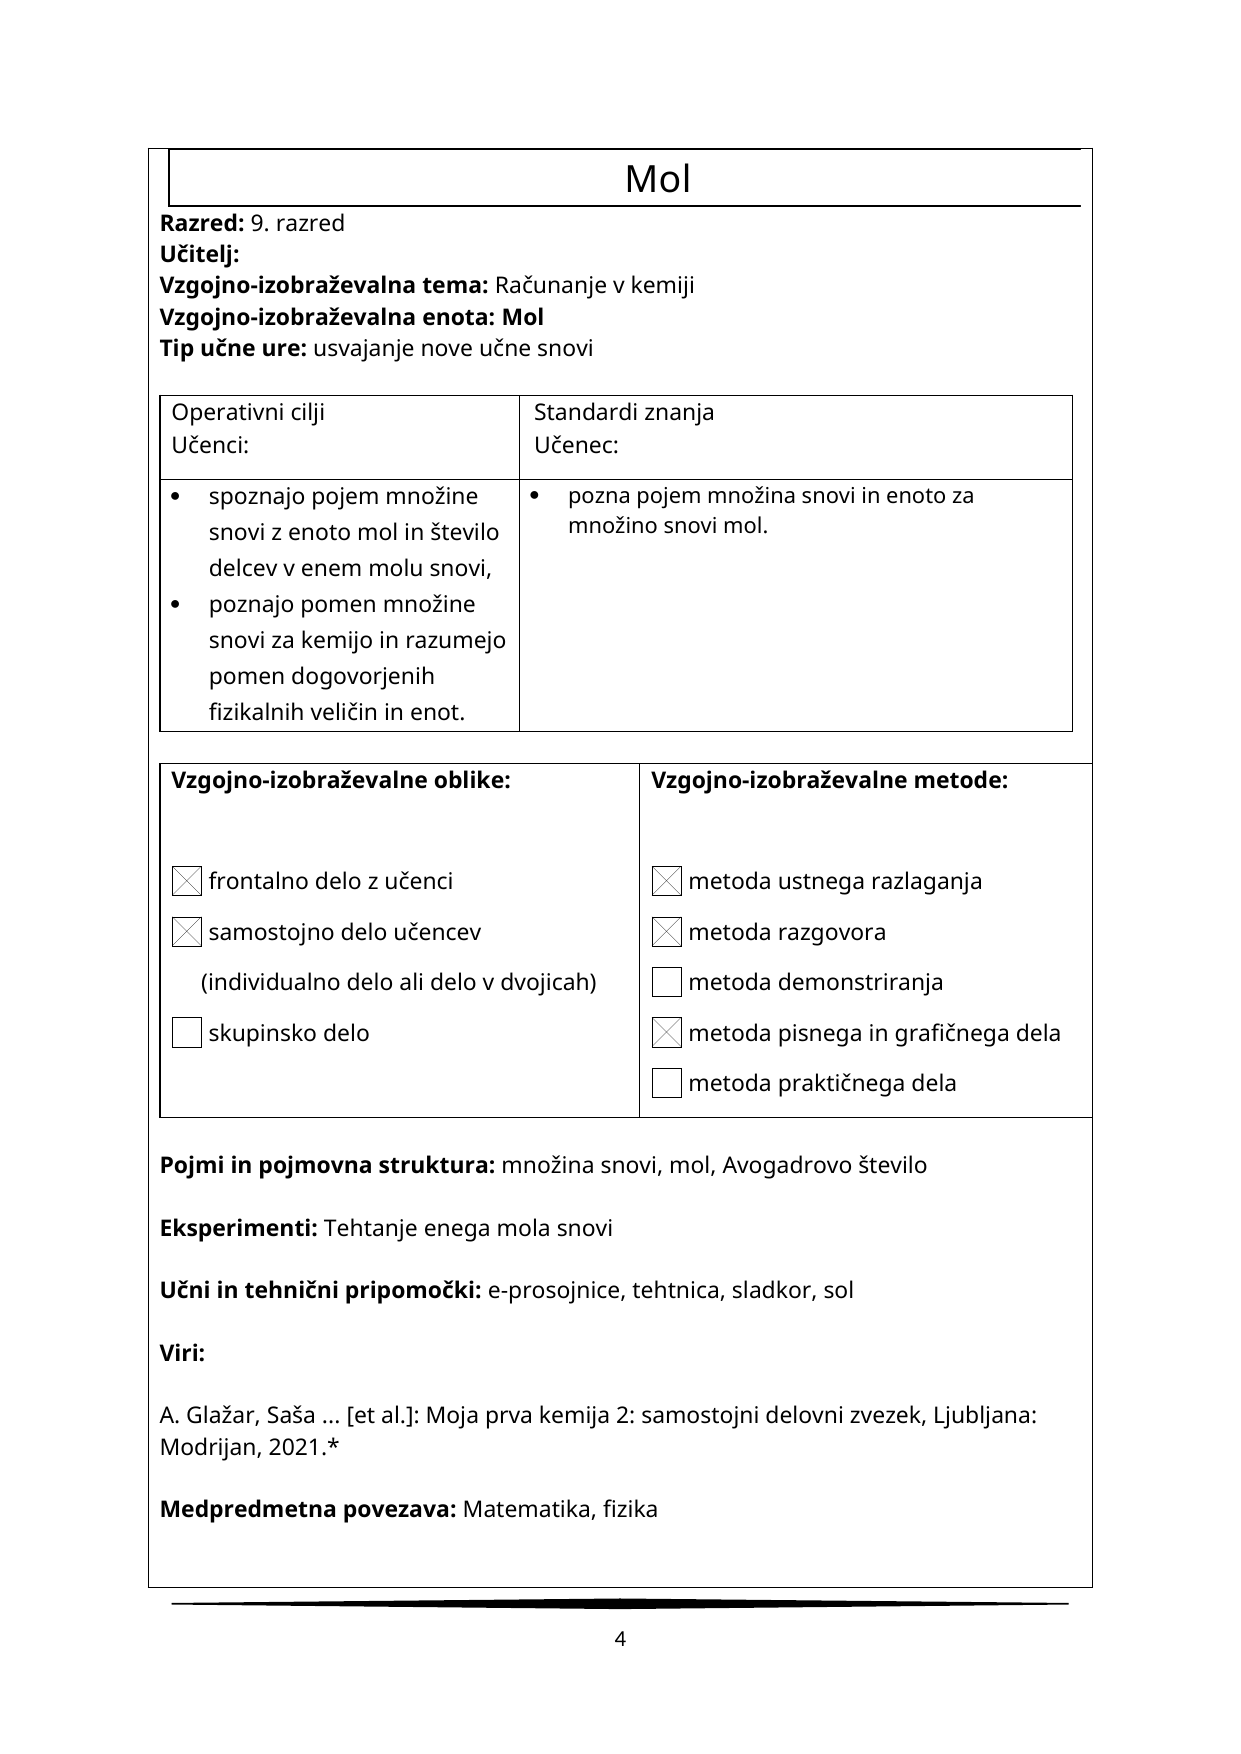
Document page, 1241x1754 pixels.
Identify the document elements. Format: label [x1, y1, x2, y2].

table_header [149, 149, 1092, 1587]
